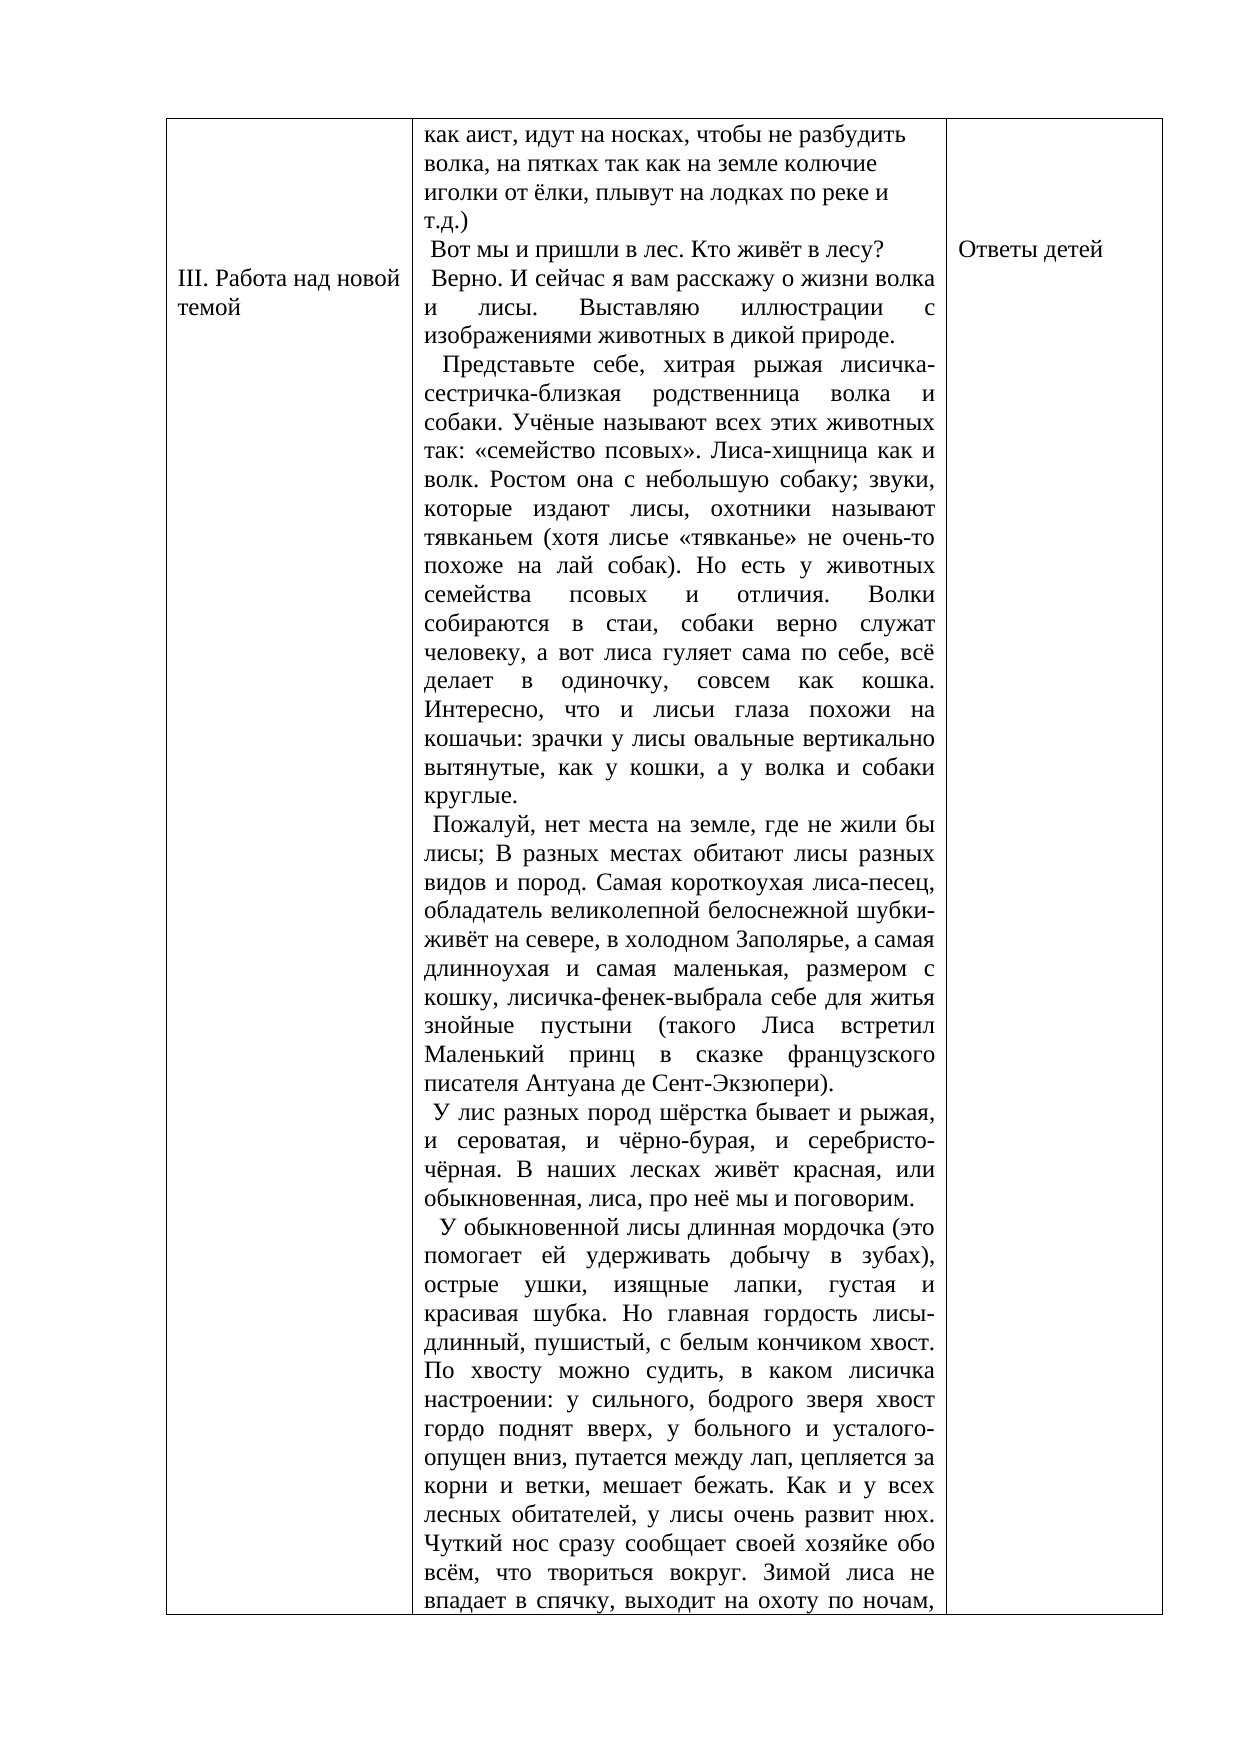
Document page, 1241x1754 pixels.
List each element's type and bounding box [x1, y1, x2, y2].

table_cell [167, 119, 412, 1614]
table_cell [947, 119, 1162, 1614]
table_cell [413, 119, 946, 1614]
